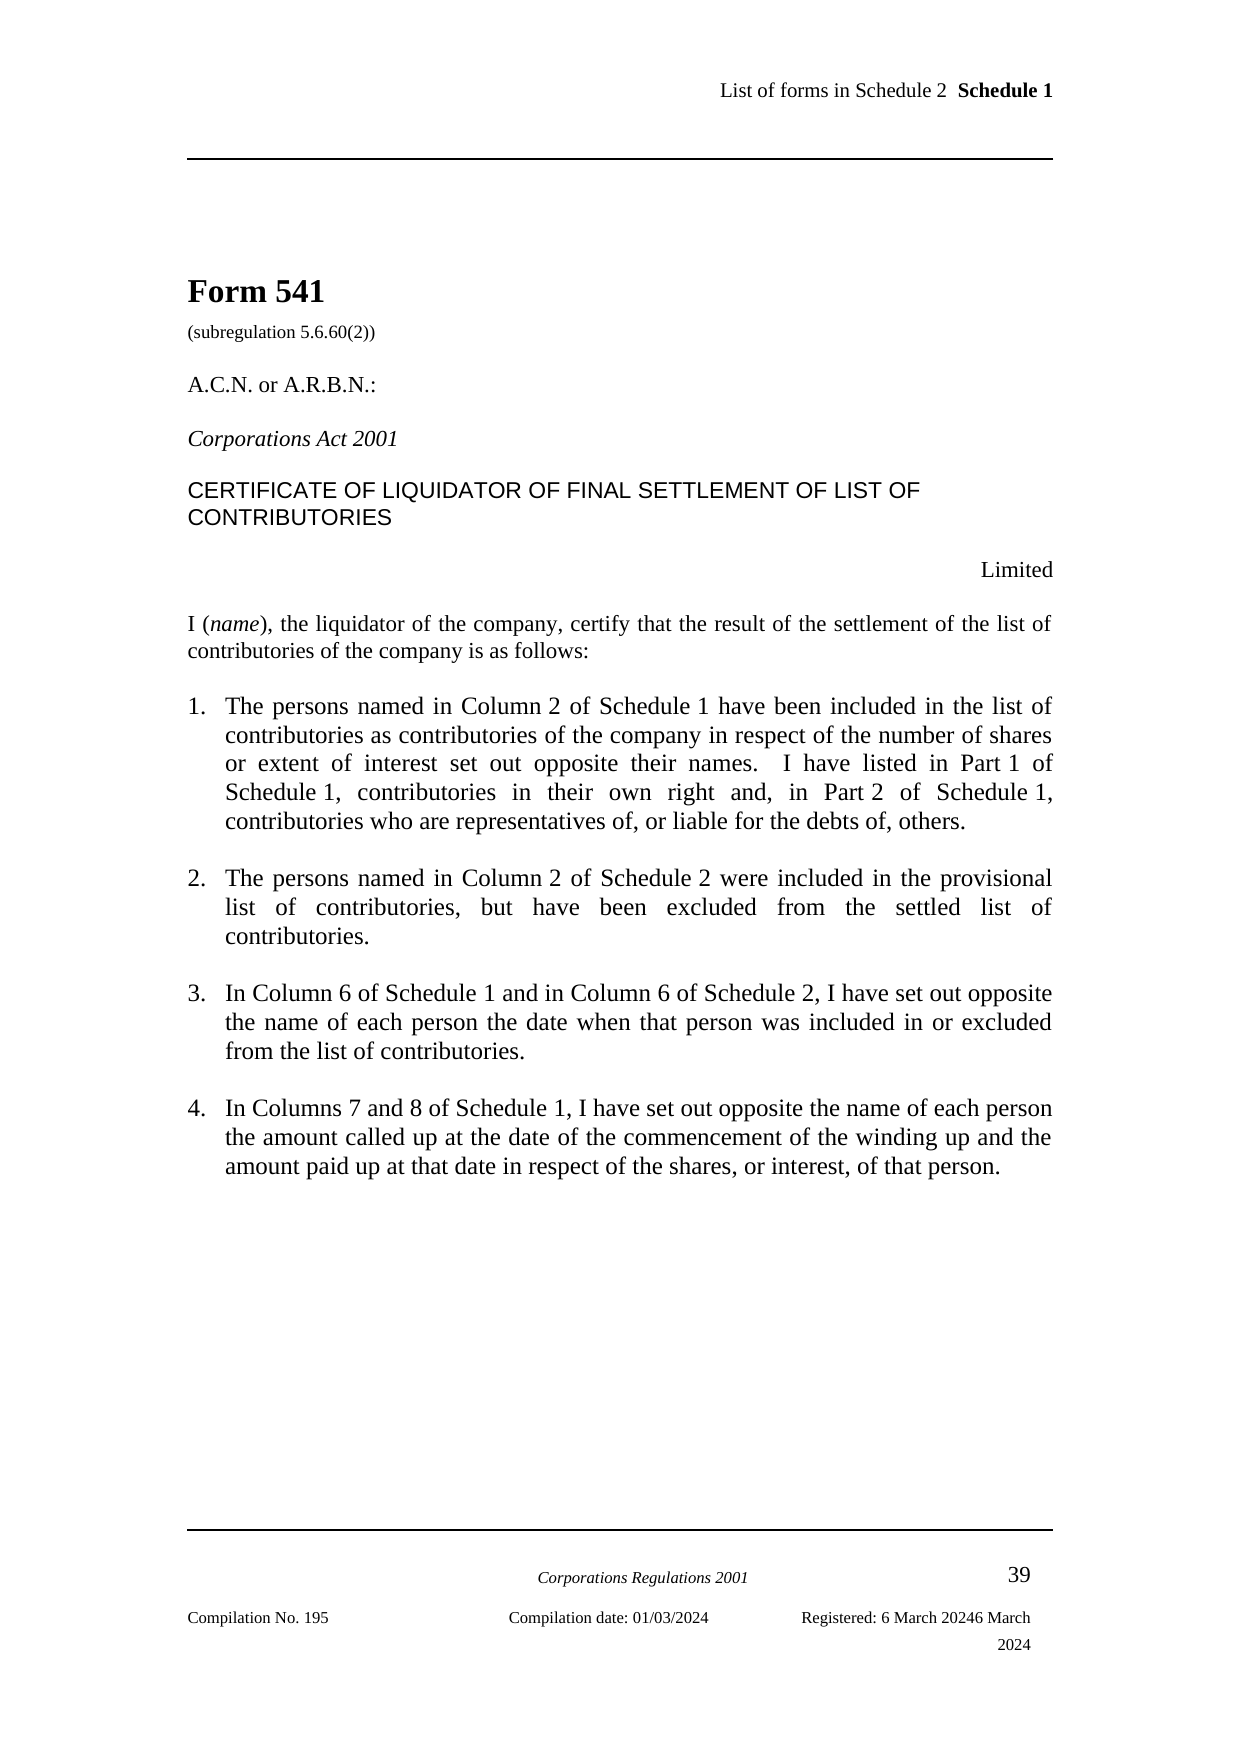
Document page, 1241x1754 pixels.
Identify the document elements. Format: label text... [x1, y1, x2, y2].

text Limited [187, 556, 1053, 583]
text 1. The persons named in Column 2 of Schedule 1 have been included in the list of contributories as contributories of the company in respect of the number of shares or extent of interest set out opposite their names. I have listed in Part 1 of Schedule 1, contributories in their own right and, in Part 2 of Schedule 1, contributories who are representatives of, or liable for the debts of, others. [187, 691, 1053, 835]
text A.C.N. or A.R.B.N.: [187, 370, 1053, 397]
text 3. In Column 6 of Schedule 1 and in Column 6 of Schedule 2, I have set out opposite the name of each person the date when that person was included in or excluded from the list of contributories. [187, 978, 1053, 1065]
text 4. In Columns 7 and 8 of Schedule 1, I have set out opposite the name of each person the amount called up at the date of the commencement of the winding up and the amount paid up at that date in respect of the shares, or interest, of that person. [187, 1093, 1053, 1180]
text (subregulation 5.6.60(2)) [187, 322, 1053, 343]
text I (name), the liquidator of the company, certify that the result of the settlement of the list of contributories of the company is as follows: [187, 610, 1053, 664]
text Corporations Act 2001 [187, 424, 1053, 451]
text 2. The persons named in Column 2 of Schedule 2 were included in the provisional list of contributories, but have been excluded from the settled list of contributories. [187, 863, 1053, 950]
text CERTIFICATE OF LIQUIDATOR OF FINAL SETTLEMENT OF LIST OF CONTRIBUTORIES [187, 476, 1053, 531]
text Form 541 [187, 271, 1053, 310]
